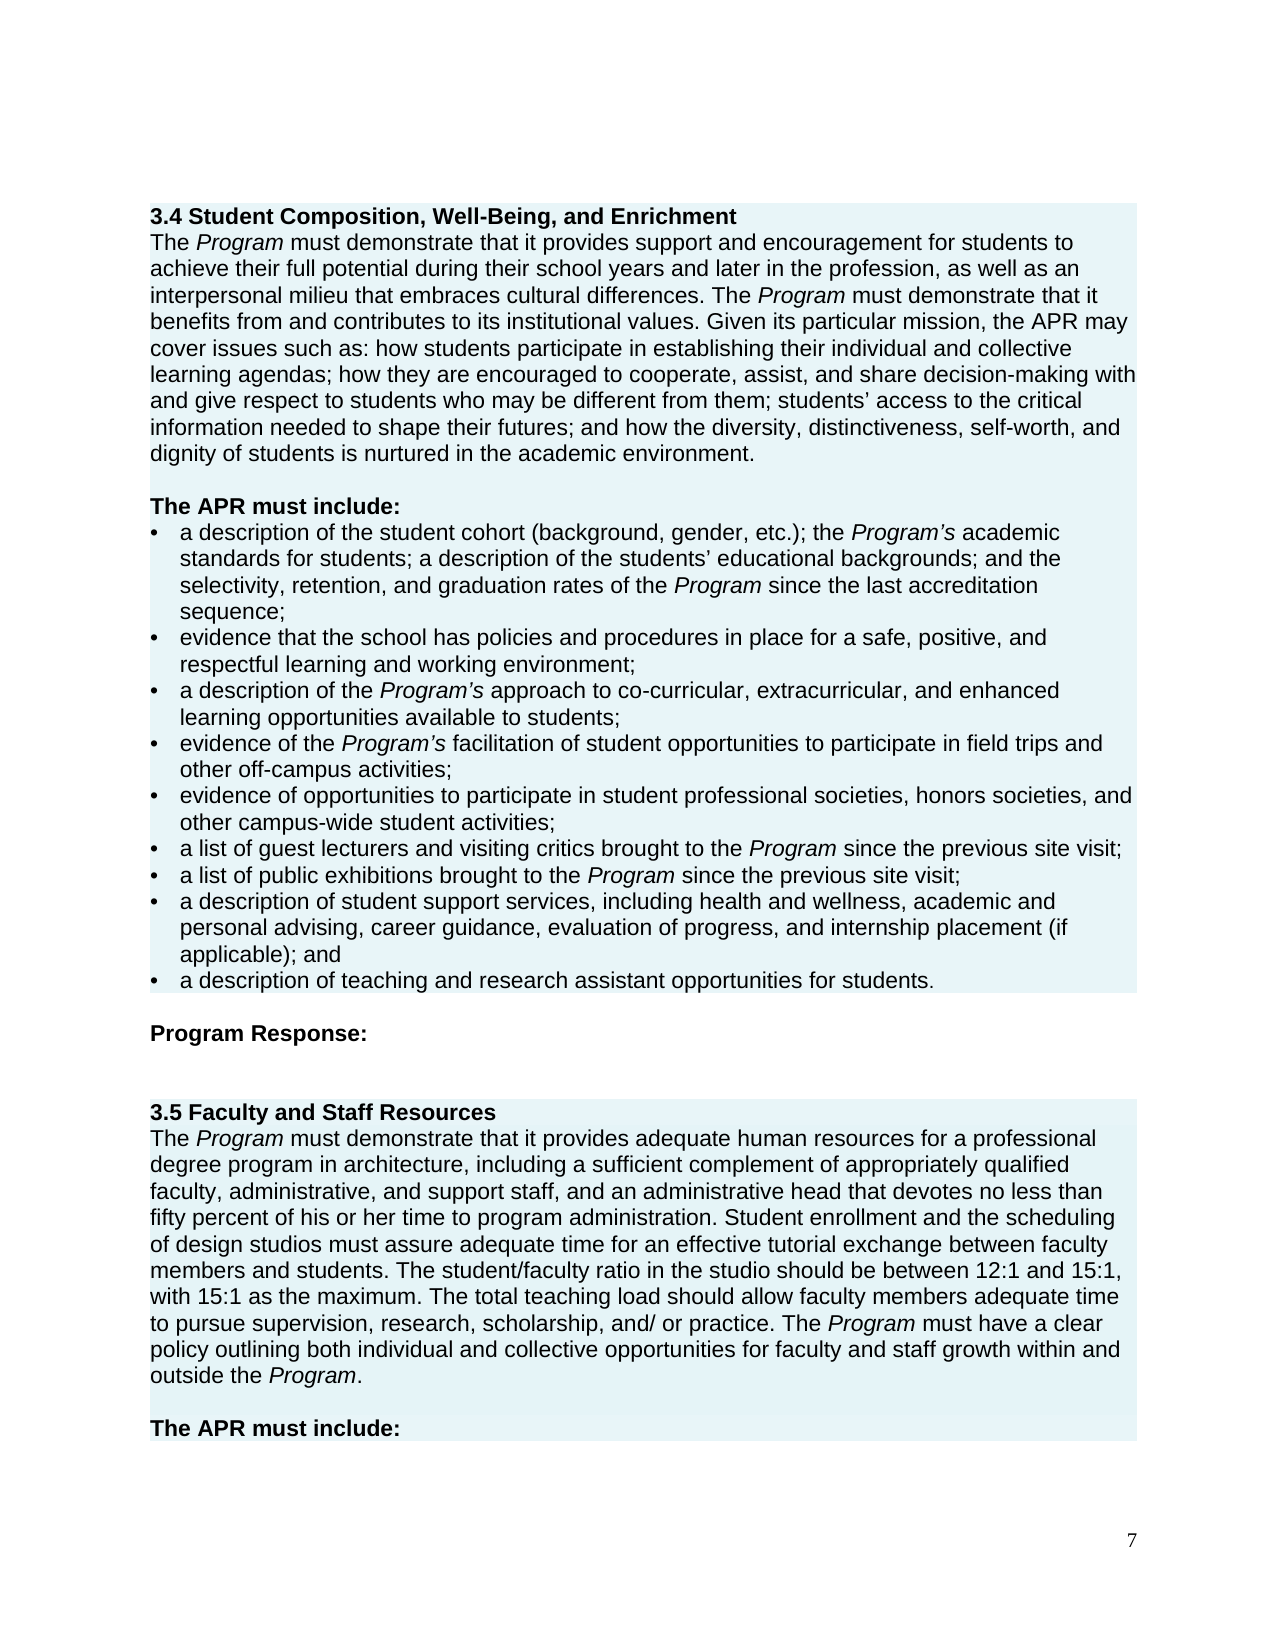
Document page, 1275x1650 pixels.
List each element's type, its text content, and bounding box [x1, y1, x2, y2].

text 3.5 Faculty and Staff Resources [150, 1099, 1137, 1125]
list evidence that the school has policies and procedures in place for a safe, positive, and respectful learning and working environment; [150, 624, 1137, 677]
text The Program must demonstrate that it provides adequate human resources for a professional degree program in architecture, including a sufficient complement of appropriately qualified faculty, administrative, and support staff, and an administrative head that devotes no less than fifty percent of his or her time to program administration. Student enrollment and the scheduling of design studios must assure adequate time for an effective tutorial exchange between faculty members and students. The student/faculty ratio in the studio should be between 12:1 and 15:1, with 15:1 as the maximum. The total teaching load should allow faculty members adequate time to pursue supervision, research, scholarship, and/ or practice. The Program must have a clear policy outlining both individual and collective opportunities for faculty and staff growth within and outside the Program. [150, 1125, 1137, 1389]
list evidence of the Program’s facilitation of student opportunities to participate in field trips and other off-campus activities; [150, 730, 1137, 782]
list a list of guest lecturers and visiting critics brought to the Program since the previous site visit; [150, 835, 1137, 862]
list evidence of opportunities to participate in student professional societies, honors societies, and other campus-wide student activities; [150, 782, 1137, 835]
text The APR must include: [150, 493, 1137, 519]
list a description of the student cohort (background, gender, etc.); the Program’s academic standards for students; a description of the students’ educational backgrounds; and the selectivity, retention, and graduation rates of the Program since the last accreditation sequence; [150, 519, 1137, 624]
text 3.4 Student Composition, Well-Being, and Enrichment [150, 203, 1137, 229]
text Program Response: [150, 1020, 1137, 1046]
list a description of the Program’s approach to co-curricular, extracurricular, and enhanced learning opportunities available to students; [150, 677, 1137, 730]
list a list of public exhibitions brought to the Program since the previous site visit; [150, 862, 1137, 888]
list a description of student support services, including health and wellness, academic and personal advising, career guidance, evaluation of progress, and internship placement (if applicable); and [150, 888, 1137, 967]
text The Program must demonstrate that it provides support and encouragement for students to achieve their full potential during their school years and later in the profession, as well as an interpersonal milieu that embraces cultural differences. The Program must demonstrate that it benefits from and contributes to its institutional values. Given its particular mission, the APR may cover issues such as: how students participate in establishing their individual and collective learning agendas; how they are encouraged to cooperate, assist, and share decision-making with and give respect to students who may be different from them; students’ access to the critical information needed to shape their futures; and how the diversity, distinctiveness, self-worth, and dignity of students is nurtured in the academic environment. [150, 229, 1137, 466]
text The APR must include: [150, 1415, 1137, 1441]
list a description of teaching and research assistant opportunities for students. [150, 967, 1137, 993]
